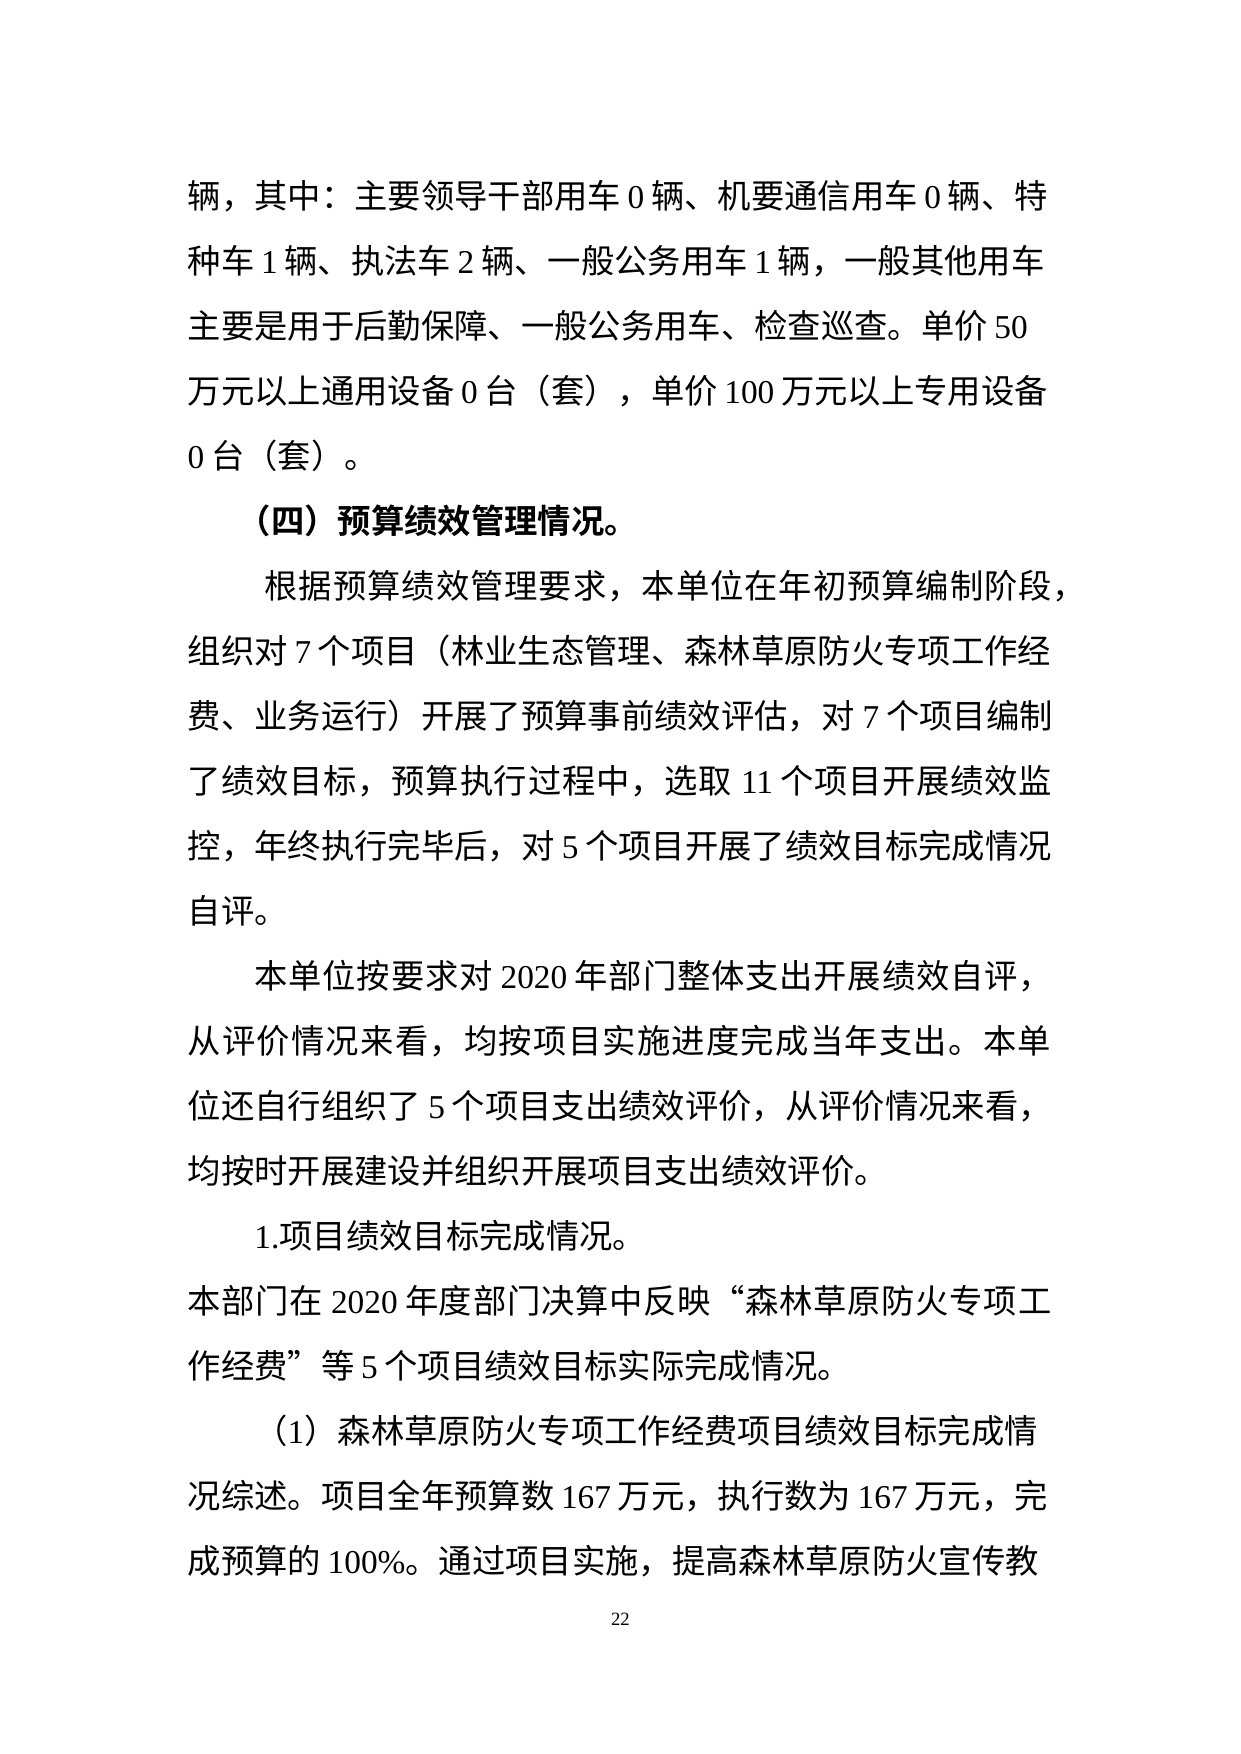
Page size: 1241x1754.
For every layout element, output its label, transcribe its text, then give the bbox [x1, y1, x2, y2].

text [187, 1397, 1053, 1592]
list 根据预算绩效管理要求，本单位在年初预算编制阶段，组织对7个项目（林业生态管理、森林草原防火专项工作经费、业务运行）开展了预算事前绩效评估，对7个项目编制了绩效目标，预算执行过程中，选取11个项目开展绩效监控，年终执行完毕后，对5个项目开展了绩效目标完成情况自评。 [187, 552, 1053, 942]
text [187, 162, 1053, 487]
text （四）预算绩效管理情况。 [187, 487, 1053, 552]
text 1.项目绩效目标完成情况。 本部门在2020年度部门决算中反映“森林草原防火专项工作经费”等5个项目绩效目标实际完成情况。 [187, 1202, 1053, 1397]
text 本单位按要求对2020年部门整体支出开展绩效自评，从评价情况来看，均按项目实施进度完成当年支出。本单位还自行组织了5个项目支出绩效评价，从评价情况来看，均按时开展建设并组织开展项目支出绩效评价。 [187, 942, 1053, 1202]
